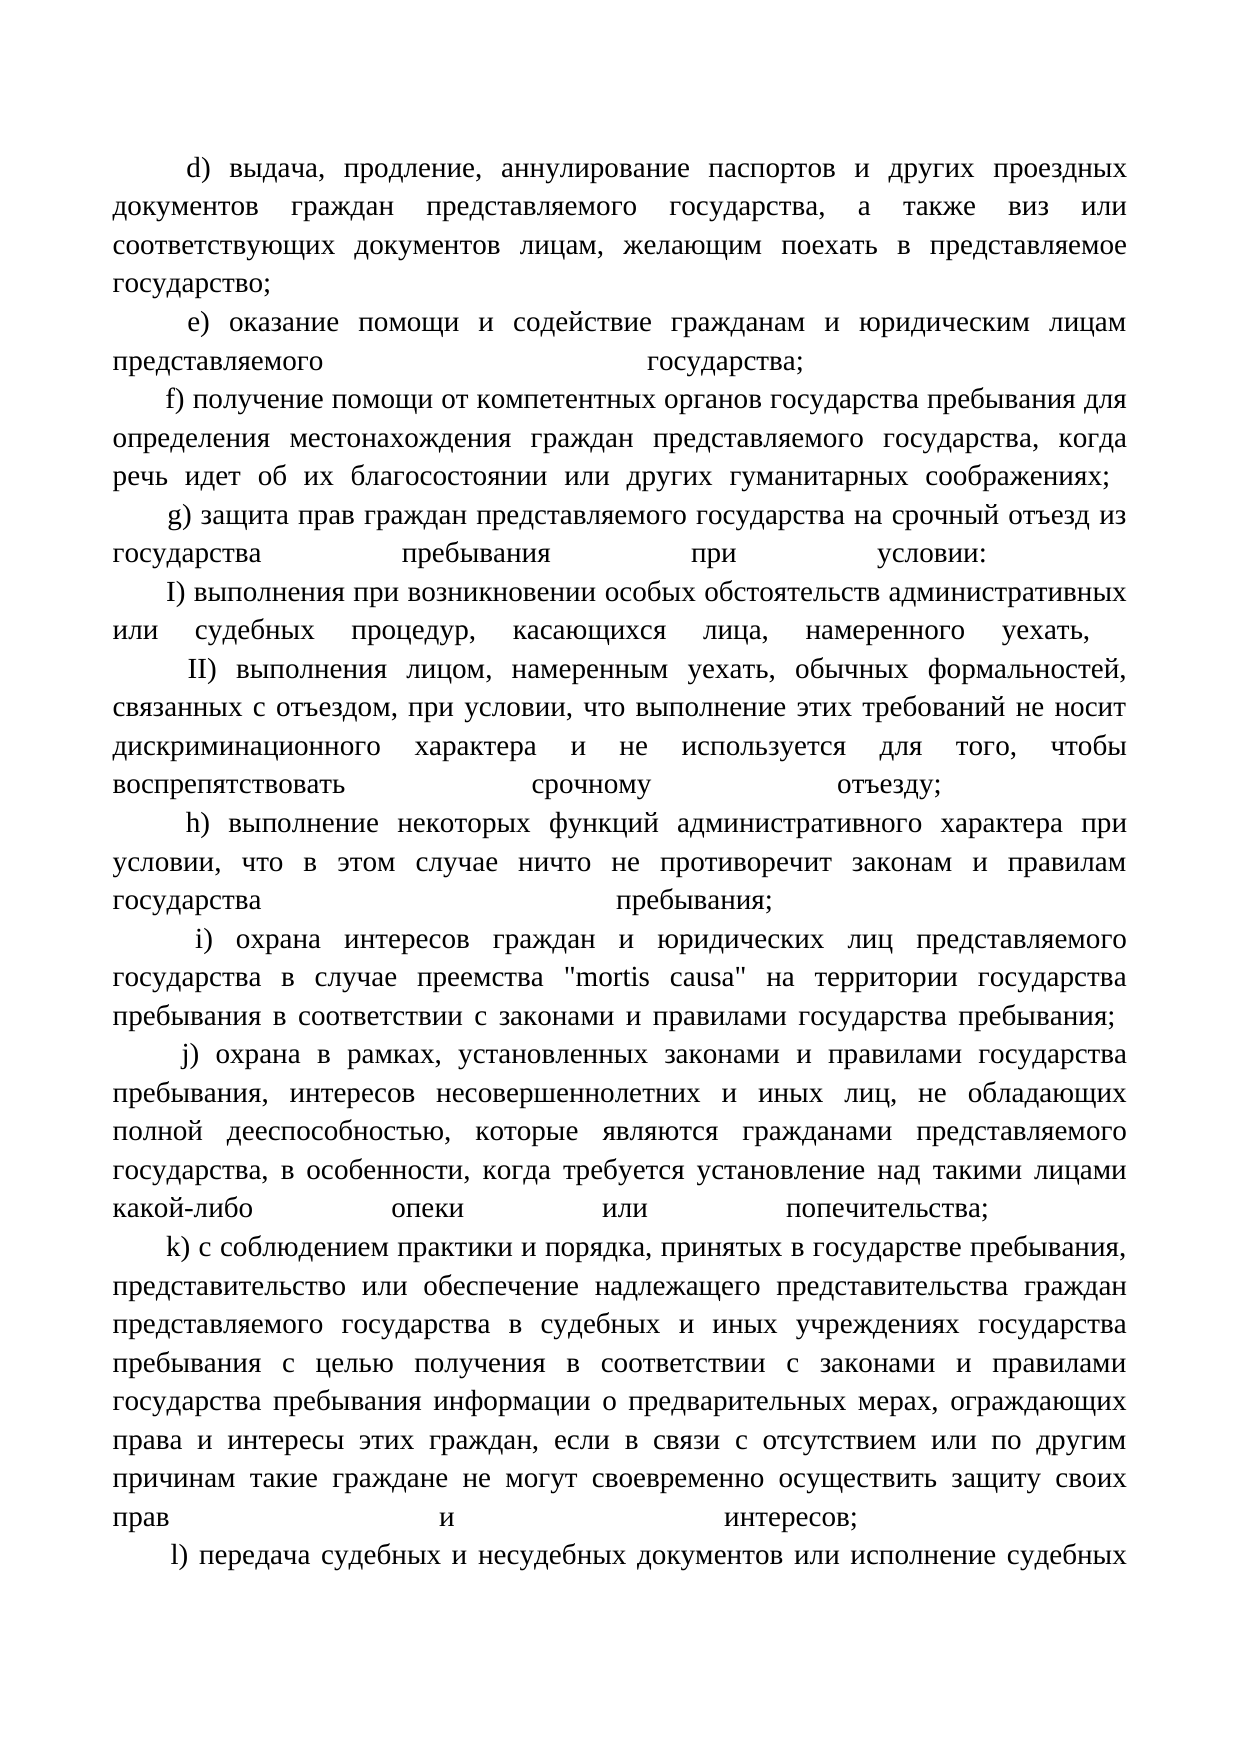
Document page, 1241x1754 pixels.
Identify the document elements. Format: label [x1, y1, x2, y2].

text [112, 150, 1128, 1571]
